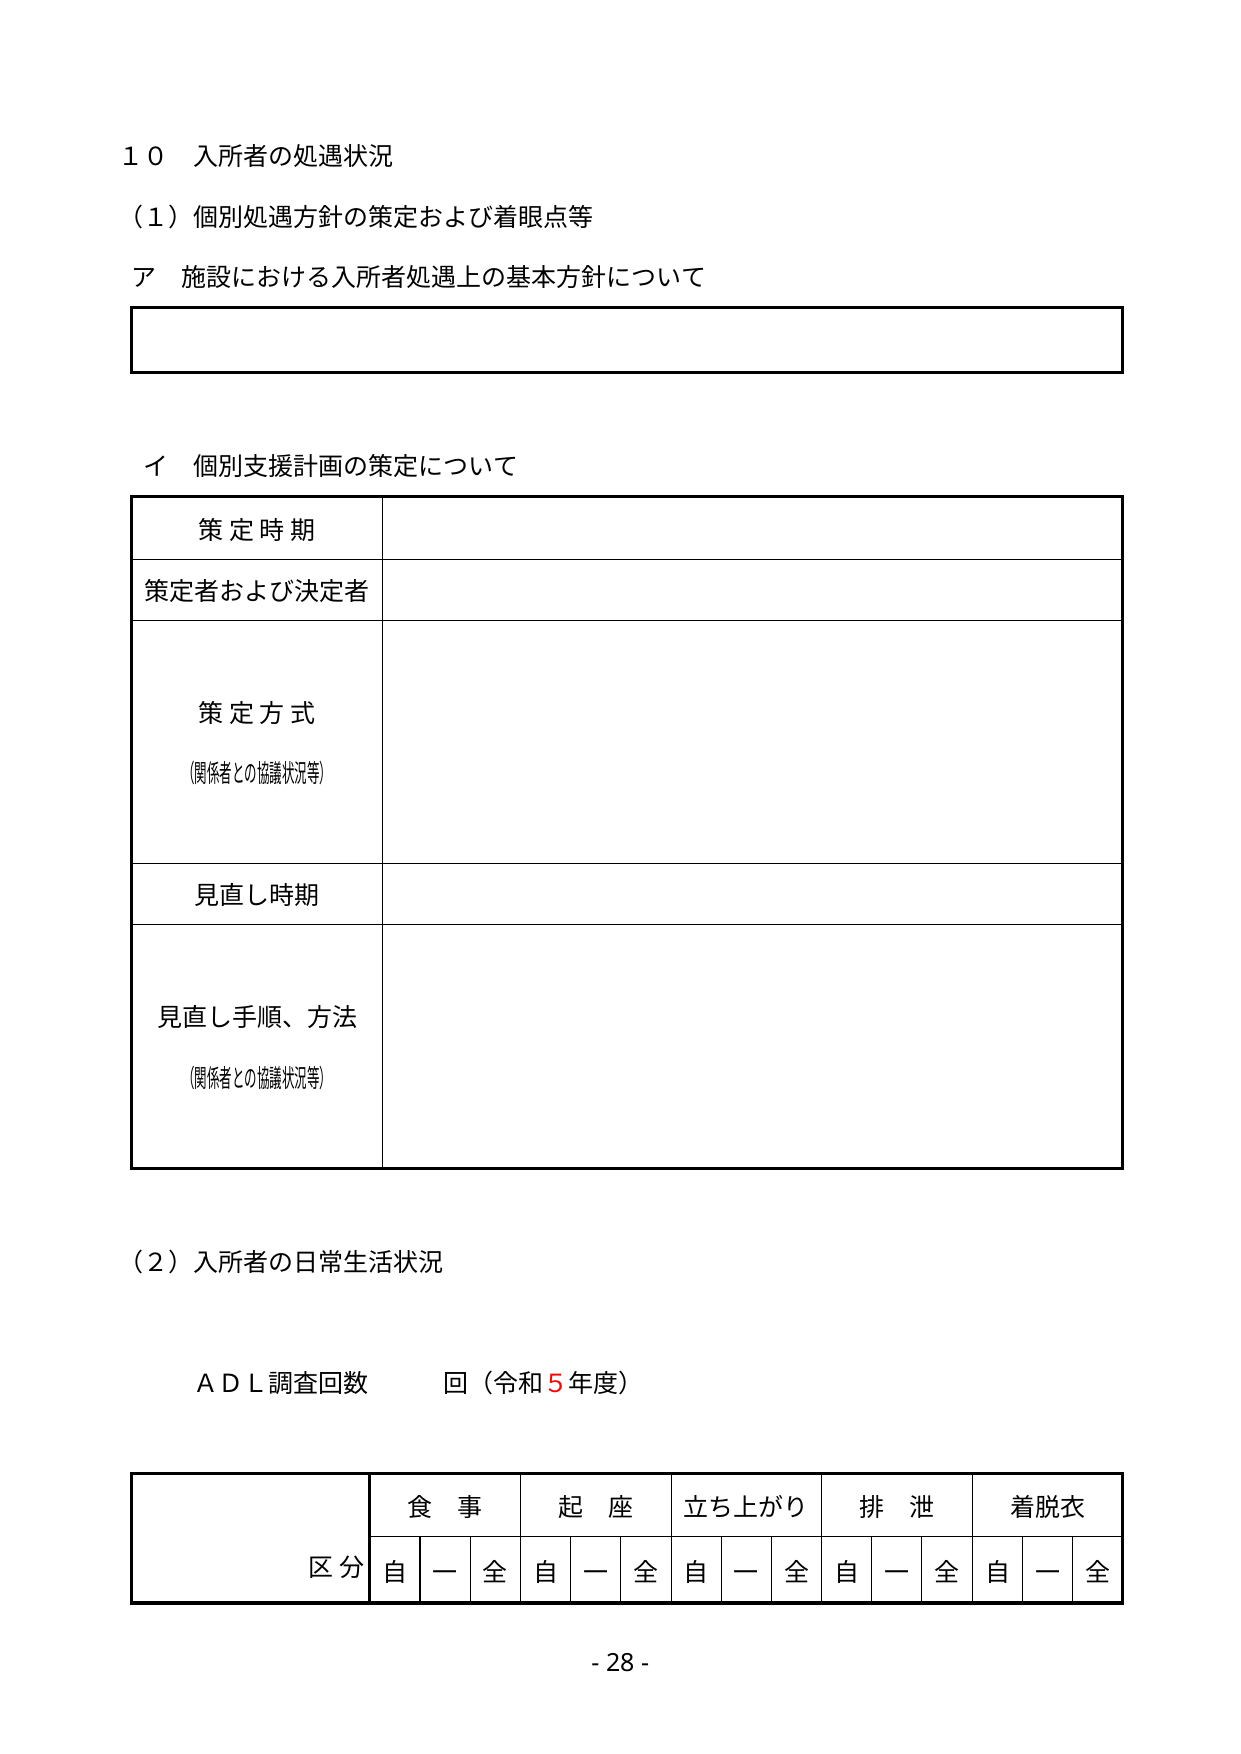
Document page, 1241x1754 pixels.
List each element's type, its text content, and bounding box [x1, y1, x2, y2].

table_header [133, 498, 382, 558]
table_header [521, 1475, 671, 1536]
text イ 個別支援計画の策定について [118, 434, 1122, 495]
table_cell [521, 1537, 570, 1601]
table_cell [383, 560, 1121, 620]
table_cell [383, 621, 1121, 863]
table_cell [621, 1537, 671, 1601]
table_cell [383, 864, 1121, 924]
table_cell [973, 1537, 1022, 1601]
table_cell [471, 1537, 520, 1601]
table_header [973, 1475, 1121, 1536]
text １０ 入所者の処遇状況 [118, 125, 1122, 185]
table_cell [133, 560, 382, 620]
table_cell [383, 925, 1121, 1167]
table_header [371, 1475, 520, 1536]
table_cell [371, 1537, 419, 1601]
text （１）個別処遇方針の策定および着眼点等 [118, 185, 1122, 246]
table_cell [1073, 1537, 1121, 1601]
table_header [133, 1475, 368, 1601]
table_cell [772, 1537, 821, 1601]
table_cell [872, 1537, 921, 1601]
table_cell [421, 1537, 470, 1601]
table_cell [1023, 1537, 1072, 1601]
text （２）入所者の日常生活状況 [118, 1230, 1122, 1291]
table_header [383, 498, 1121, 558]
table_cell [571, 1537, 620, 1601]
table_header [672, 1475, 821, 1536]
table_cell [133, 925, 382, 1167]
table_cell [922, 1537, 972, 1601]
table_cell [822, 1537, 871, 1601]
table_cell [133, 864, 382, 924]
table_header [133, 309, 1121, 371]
text ア 施設における入所者処遇上の基本方針について [118, 246, 1122, 306]
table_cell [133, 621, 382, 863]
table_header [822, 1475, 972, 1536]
text ＡＤＬ調査回数 回（令和５年度） [118, 1351, 1122, 1412]
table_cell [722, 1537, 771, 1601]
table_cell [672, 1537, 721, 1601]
